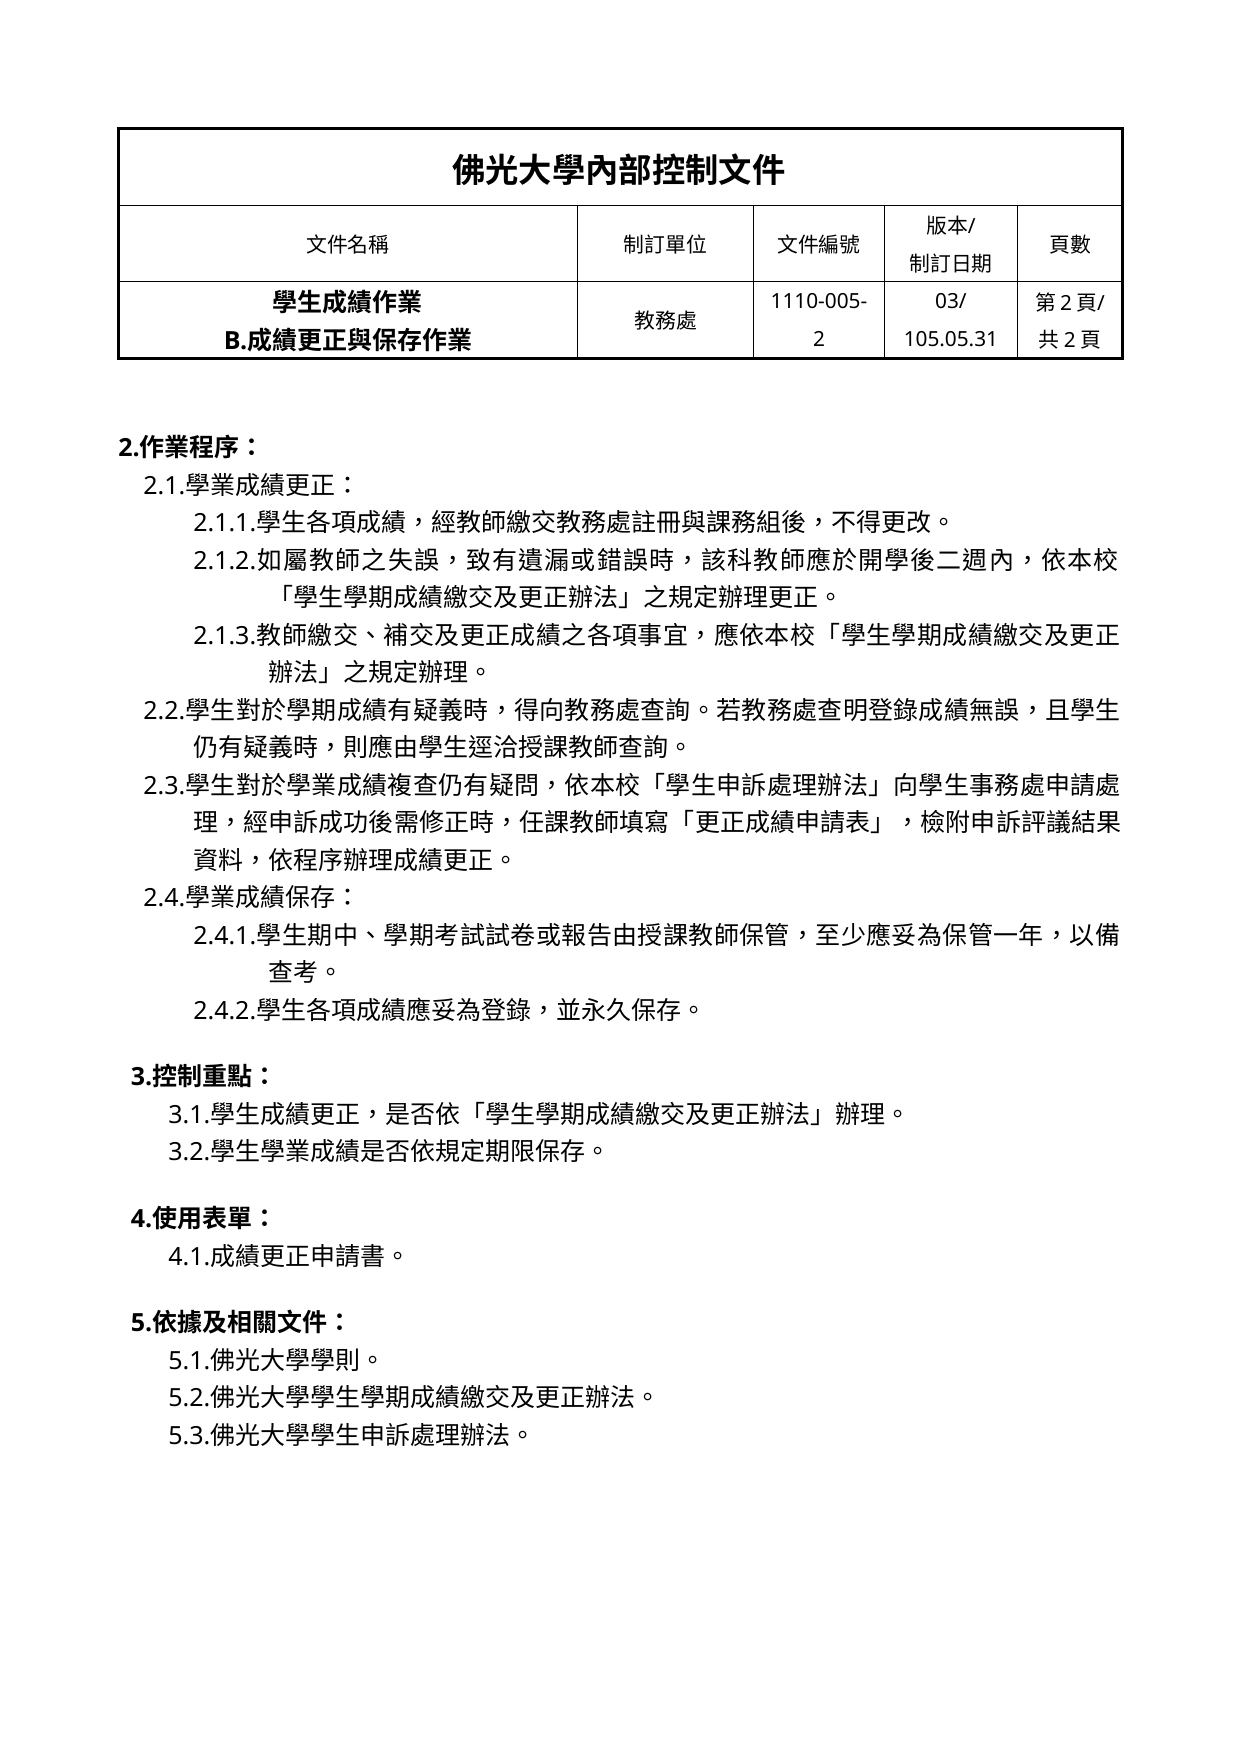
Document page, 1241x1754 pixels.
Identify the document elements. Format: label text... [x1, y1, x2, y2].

table_cell 03/ 105.05.31 [885, 282, 1017, 357]
text 4.1.成績更正申請書。 [168, 1235, 1122, 1273]
text 2.1.3.教師繳交、補交及更正成績之各項事宜，應依本校「學生學期成績繳交及更正辦法」之規定辦理。 [193, 614, 1122, 689]
text 5.依據及相關文件： [118, 1302, 1122, 1339]
table_cell 教務處 [578, 282, 753, 357]
text 2.4.學業成績保存： [143, 877, 1122, 914]
text 3.控制重點： [118, 1056, 1122, 1094]
text 2.4.1.學生期中、學期考試試卷或報告由授課教師保管，至少應妥為保管一年，以備查考。 [193, 914, 1122, 989]
text 4.使用表單： [118, 1198, 1122, 1235]
text 2.3.學生對於學業成績複查仍有疑問，依本校「學生申訴處理辦法」向學生事務處申請處理，經申訴成功後需修正時，任課教師填寫「更正成績申請表」，檢附申訴評議結果資料，依程序辦理成績更正。 [143, 764, 1122, 877]
text 3.1.學生成績更正，是否依「學生學期成績繳交及更正辦法」辦理。 [168, 1094, 1122, 1131]
text 2.1.1.學生各項成績，經教師繳交教務處註冊與課務組後，不得更改。 [193, 502, 1122, 539]
table_cell 文件編號 [754, 206, 884, 281]
table_cell 文件名稱 [120, 206, 577, 281]
table_cell 制訂單位 [578, 206, 753, 281]
text 2.1.學業成績更正： [143, 464, 1122, 502]
table_cell 1110-005-2 [754, 282, 884, 357]
text 5.3.佛光大學學生申訴處理辦法。 [168, 1414, 1122, 1452]
table_cell 第2頁/ 共2頁 [1018, 282, 1121, 357]
text 5.1.佛光大學學則。 [168, 1339, 1122, 1377]
text 3.2.學生學業成績是否依規定期限保存。 [168, 1131, 1122, 1169]
table_cell 學生成績作業 B.成績更正與保存作業 [120, 282, 577, 357]
text 2.4.2.學生各項成績應妥為登錄，並永久保存。 [193, 989, 1122, 1027]
text 5.2.佛光大學學生學期成績繳交及更正辦法。 [168, 1377, 1122, 1414]
text 2.1.2.如屬教師之失誤，致有遺漏或錯誤時，該科教師應於開學後二週內，依本校「學生學期成績繳交及更正辦法」之規定辦理更正。 [193, 539, 1122, 614]
text 2.作業程序： [118, 427, 1122, 464]
table_cell 頁數 [1018, 206, 1121, 281]
table_cell 版本/ 制訂日期 [885, 206, 1017, 281]
text 2.2.學生對於學期成績有疑義時，得向教務處查詢。若教務處查明登錄成績無誤，且學生仍有疑義時，則應由學生逕洽授課教師查詢。 [143, 689, 1122, 764]
table_header 佛光大學內部控制文件 [120, 130, 1121, 205]
